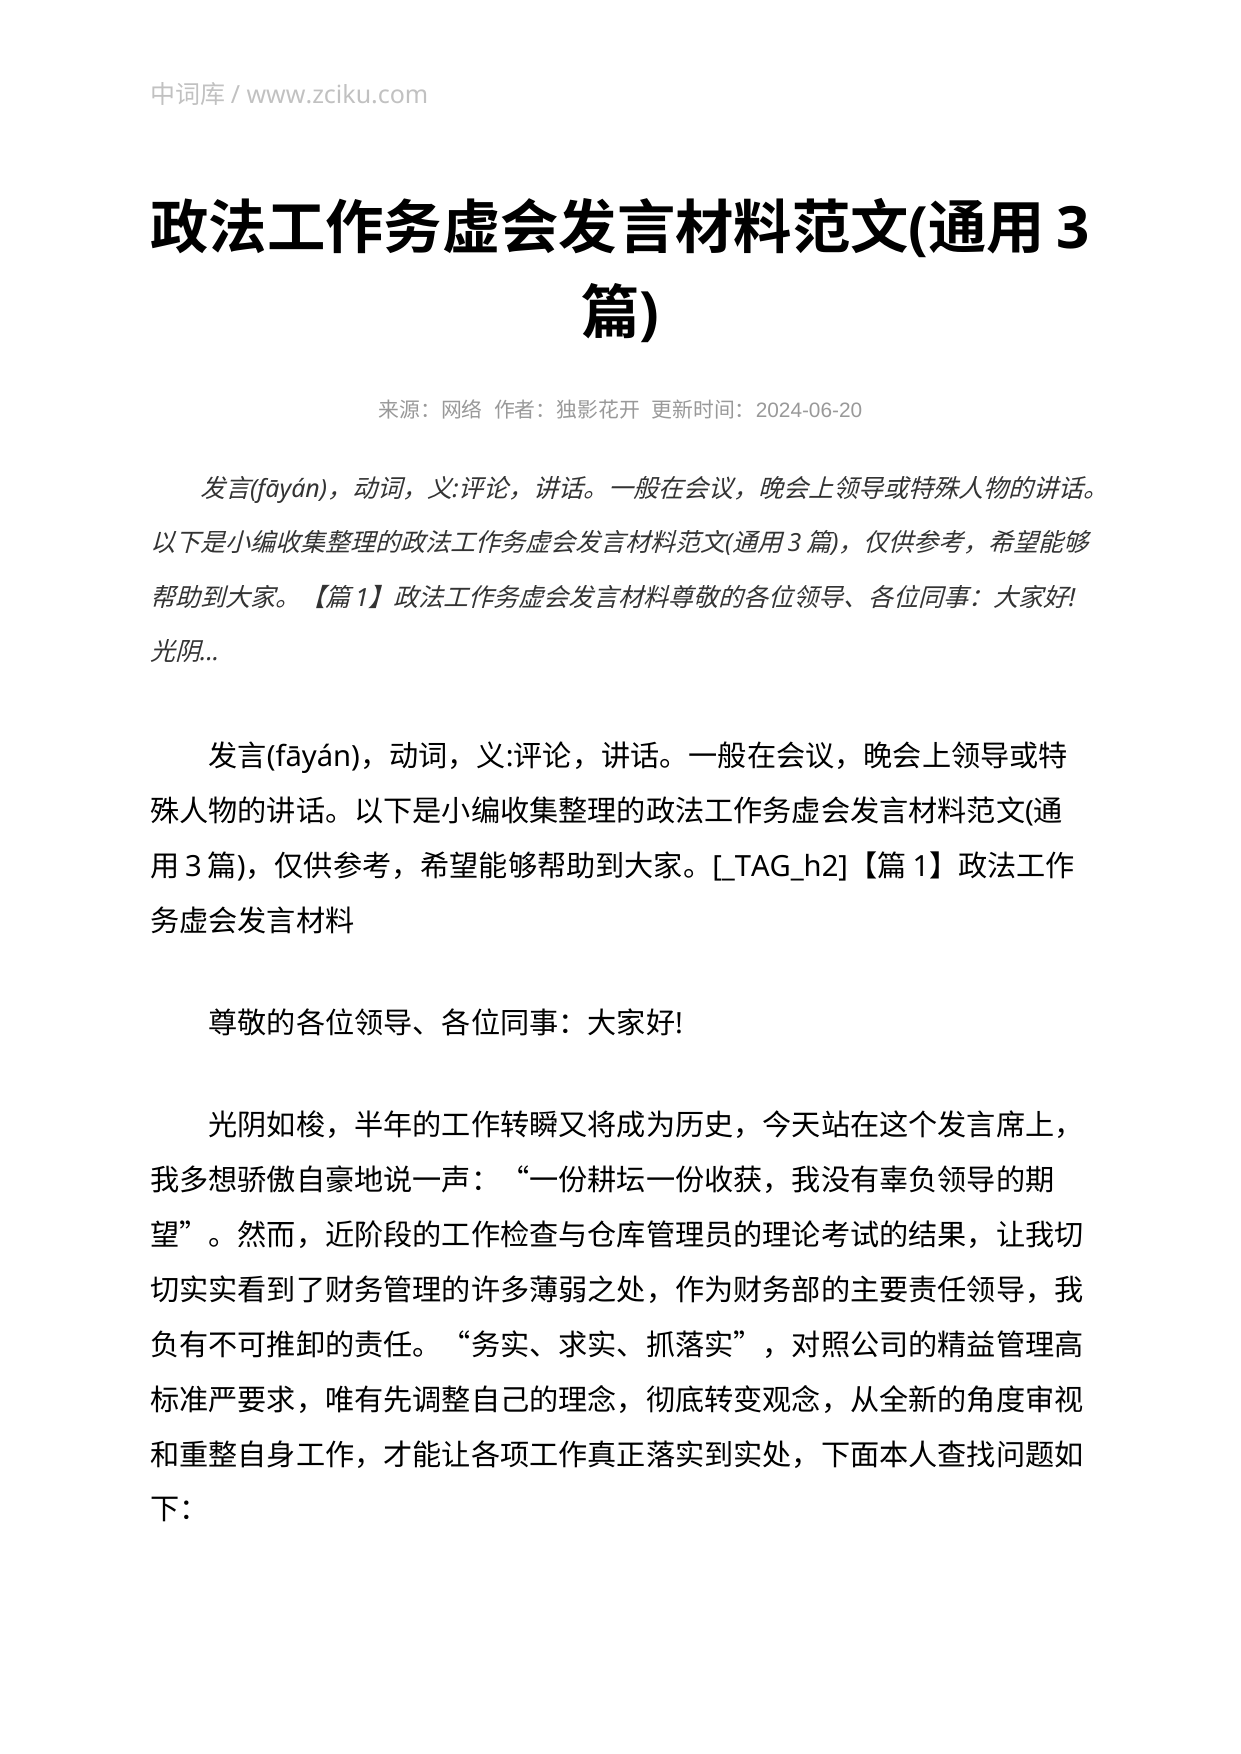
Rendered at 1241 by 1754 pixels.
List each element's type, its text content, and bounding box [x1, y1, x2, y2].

text 发言(fāyán)，动词，义:评论，讲话。一般在会议，晚会上领导或特殊人物的讲话。以下是小编收集整理的政法工作务虚会发言材料范文(通用3篇)，仅供参考，希望能够帮助到大家。[_TAG_h2]【篇1】政法工作务虚会发言材料 [150, 733, 1090, 940]
text 发言(fāyán)，动词，义:评论，讲话。一般在会议，晚会上领导或特殊人物的讲话。以下是小编收集整理的政法工作务虚会发言材料范文(通用3篇)，仅供参考，希望能够帮助到大家。【篇1】政法工作务虚会发言材料尊敬的各位领导、各位同事：大家好!光阴... [150, 468, 1090, 668]
text 来源：网络 作者：独影花开 更新时间：2024-06-20 [150, 398, 1090, 422]
text 光阴如梭，半年的工作转瞬又将成为历史，今天站在这个发言席上，我多想骄傲自豪地说一声：“一份耕坛一份收获，我没有辜负领导的期望”。然而，近阶段的工作检查与仓库管理员的理论考试的结果，让我切切实实看到了财务管理的许多薄弱之处，作为财务部的主要责任领导，我负有不可推卸的责任。“务实、求实、抓落实”，对照公司的精益管理高标准严要求，唯有先调整自己的理念，彻底转变观念，从全新的角度审视和重整自身工作，才能让各项工作真正落实到实处，下面本人查找问题如下： [150, 1102, 1090, 1528]
text 尊敬的各位领导、各位同事：大家好! [150, 1000, 1090, 1042]
subtitle 政法工作务虚会发言材料范文(通用3篇) [150, 181, 1090, 351]
